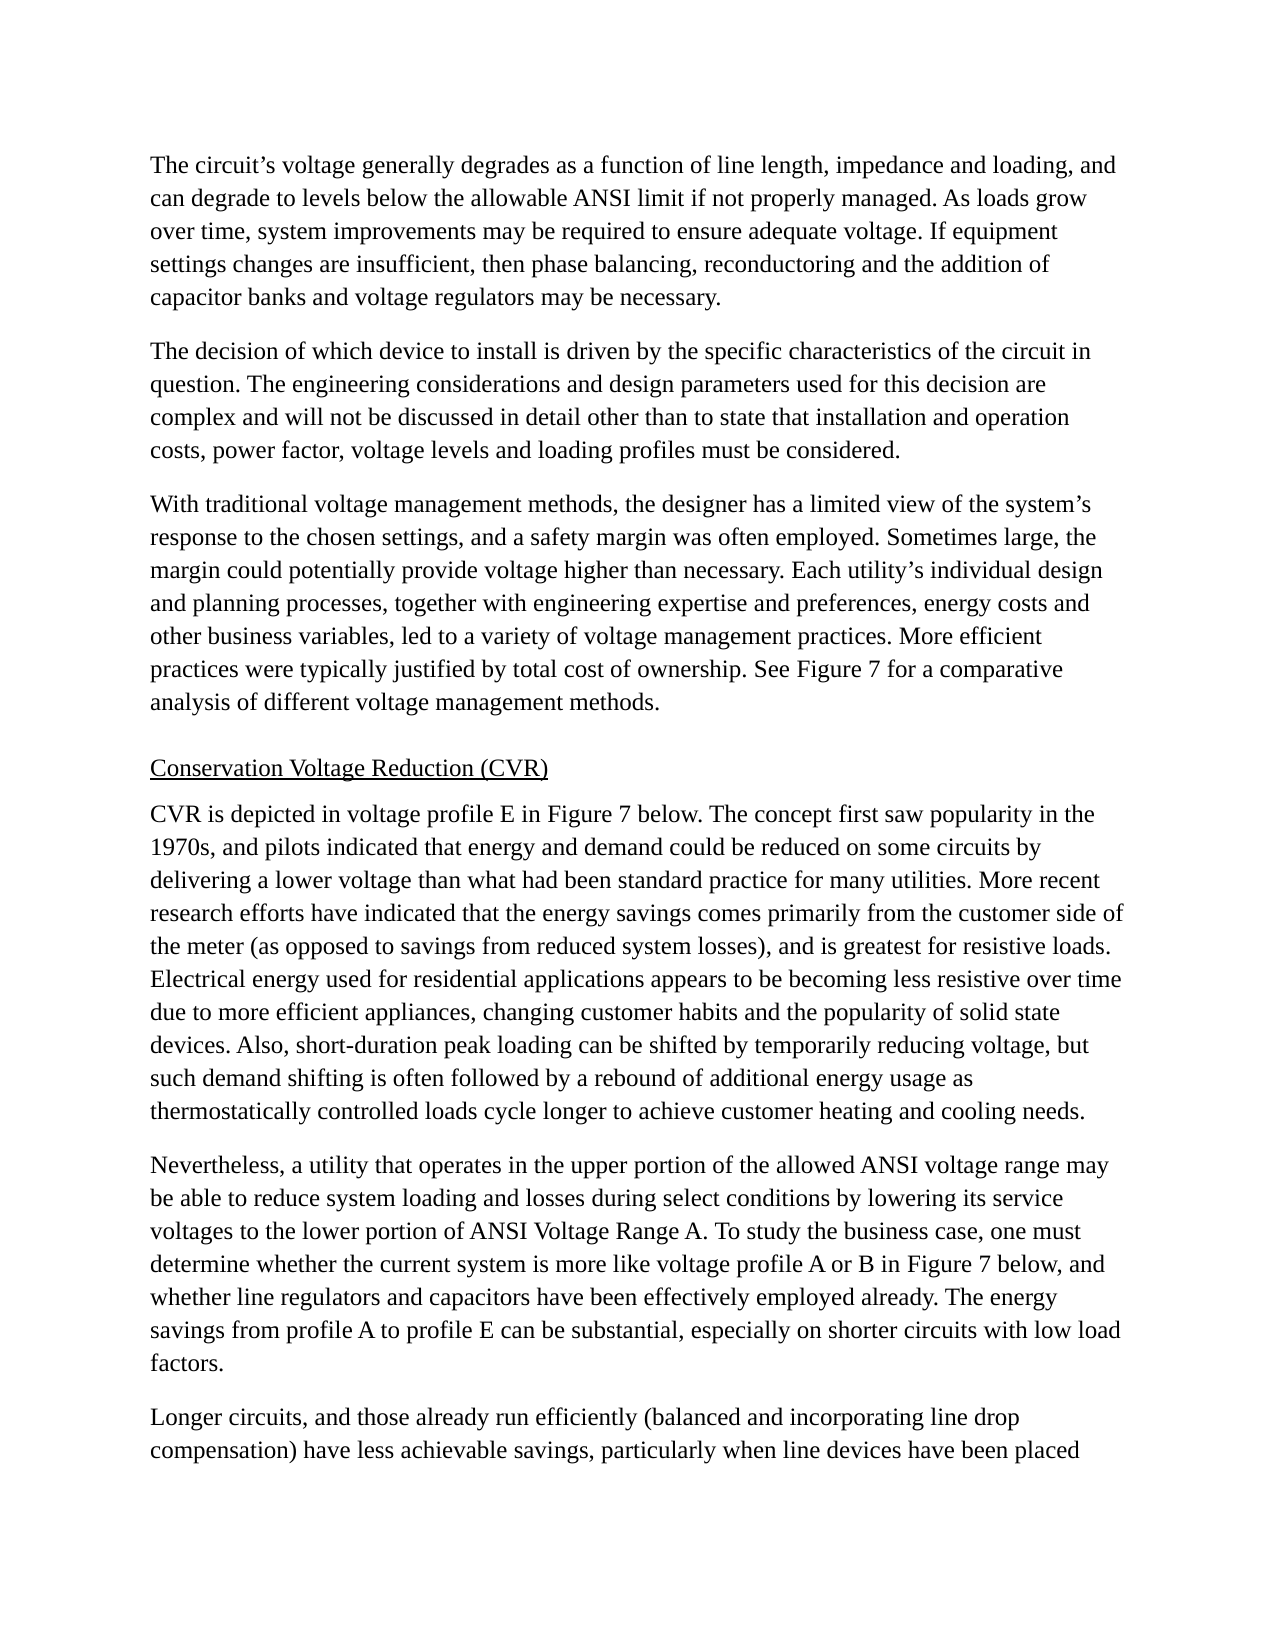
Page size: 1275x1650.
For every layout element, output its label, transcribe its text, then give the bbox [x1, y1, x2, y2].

text With traditional voltage management methods, the designer has a limited view of the system’s response to the chosen settings, and a safety margin was often employed. Sometimes large, the margin could potentially provide voltage higher than necessary. Each utility’s individual design and planning processes, together with engineering expertise and preferences, energy costs and other business variables, led to a variety of voltage management practices. More efficient practices were typically justified by total cost of ownership. See Figure 7 for a comparative analysis of different voltage management methods. [150, 489, 1125, 716]
subtitle Conservation Voltage Reduction (CVR) [150, 753, 1125, 782]
text Nevertheless, a utility that operates in the upper portion of the allowed ANSI voltage range may be able to reduce system loading and losses during select conditions by lowering its service voltages to the lower portion of ANSI Voltage Range A. To study the business case, one must determine whether the current system is more like voltage profile A or B in Figure 7 below, and whether line regulators and capacitors have been effectively employed already. The energy savings from profile A to profile E can be substantial, especially on shorter circuits with low load factors. [150, 1150, 1125, 1377]
text The decision of which device to install is driven by the specific characteristics of the circuit in question. The engineering considerations and design parameters used for this decision are complex and will not be discussed in detail other than to state that installation and operation costs, power factor, voltage levels and loading profiles must be considered. [150, 336, 1125, 464]
text The circuit’s voltage generally degrades as a function of line length, impedance and loading, and can degrade to levels below the allowable ANSI limit if not properly managed. As loads grow over time, system improvements may be required to ensure adequate voltage. If equipment settings changes are insufficient, then phase balancing, reconductoring and the addition of capacitor banks and voltage regulators may be necessary. [150, 150, 1125, 311]
text CVR is depicted in voltage profile E in Figure 7 below. The concept first saw popularity in the 1970s, and pilots indicated that energy and demand could be reduced on some circuits by delivering a lower voltage than what had been standard practice for many utilities. More recent research efforts have indicated that the energy savings comes primarily from the customer side of the meter (as opposed to savings from reduced system losses), and is greatest for resistive loads. Electrical energy used for residential applications appears to be becoming less resistive over time due to more efficient appliances, changing customer habits and the popularity of solid state devices. Also, short-duration peak loading can be shifted by temporarily reducing voltage, but such demand shifting is often followed by a rebound of additional energy usage as thermostatically controlled loads cycle longer to achieve customer heating and cooling needs. [150, 799, 1125, 1125]
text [150, 1402, 1125, 1464]
